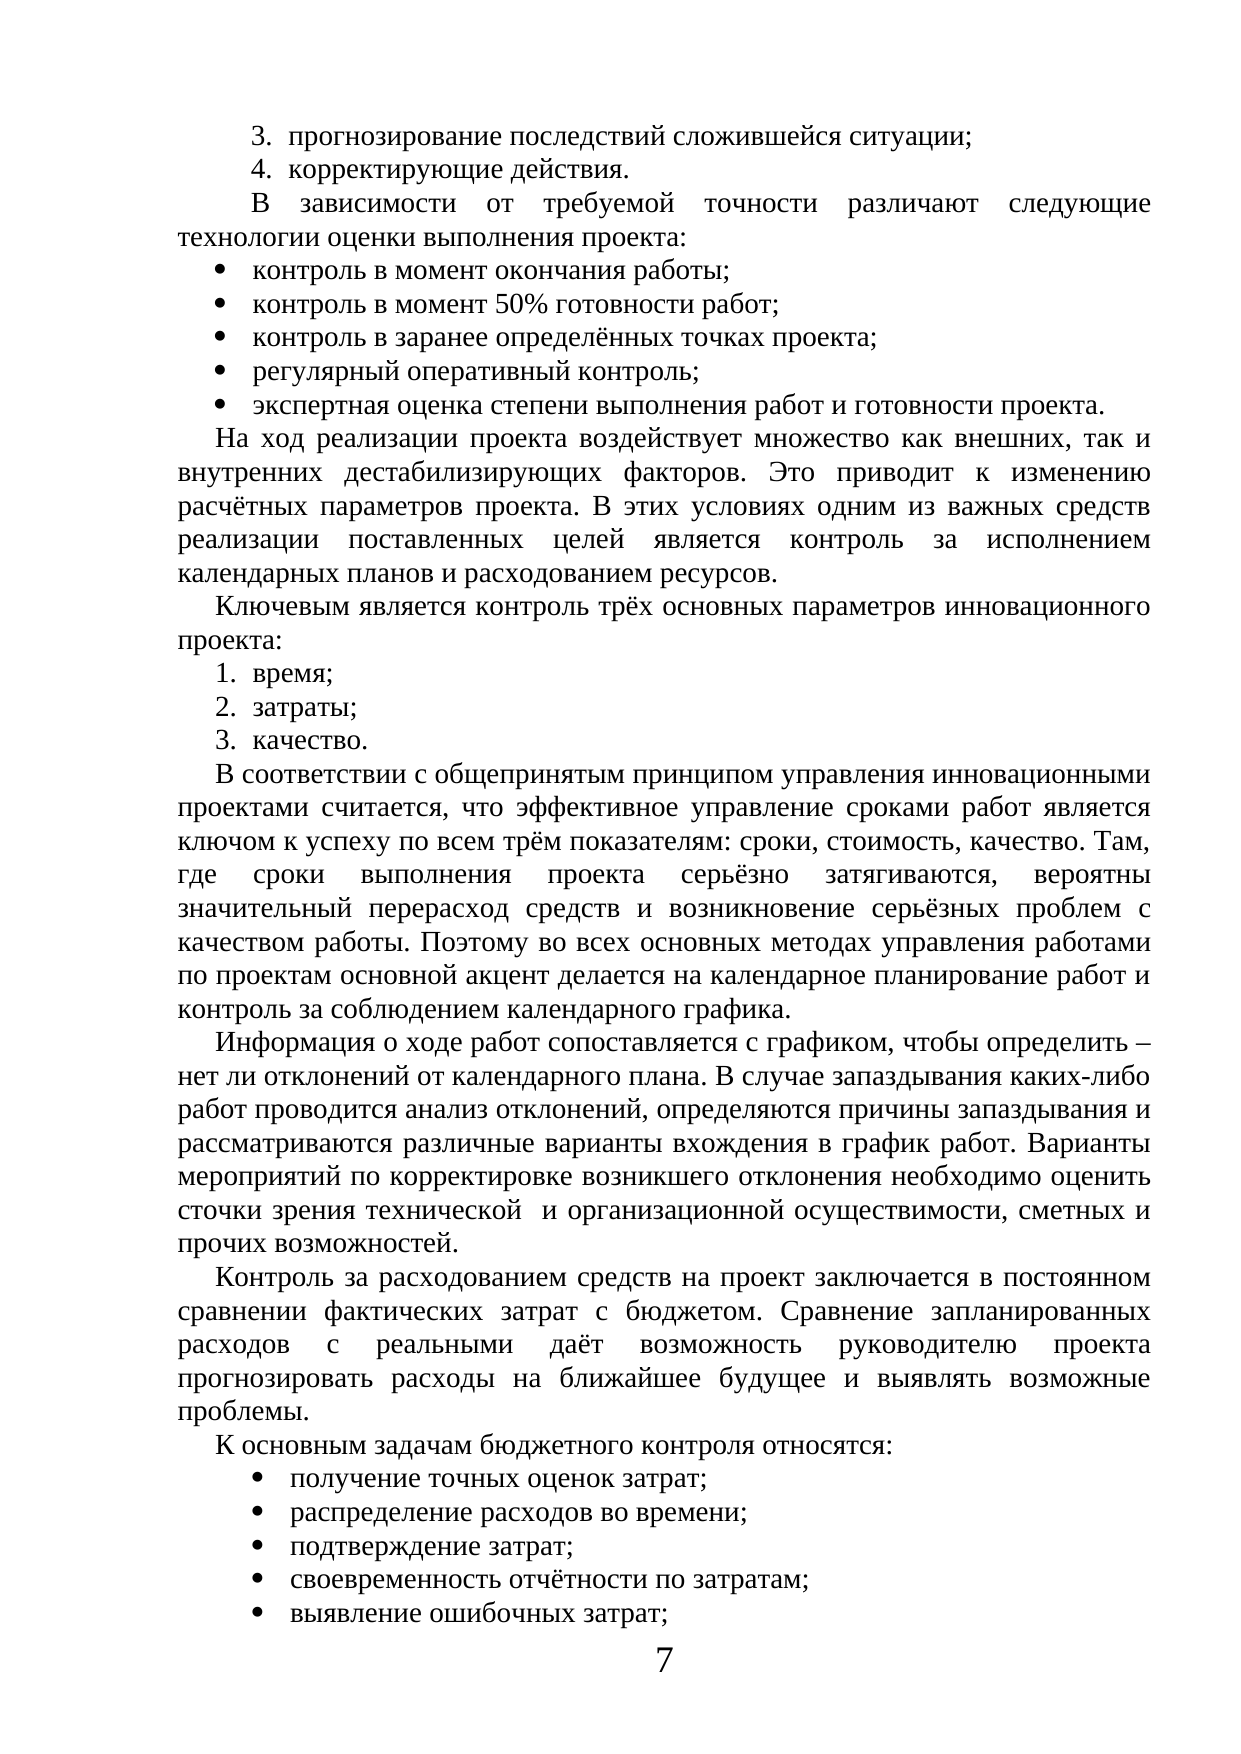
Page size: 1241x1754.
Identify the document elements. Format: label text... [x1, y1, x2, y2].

list корректирующие действия. [251, 152, 1152, 185]
list контроль в заранее определённых точках проекта; [215, 319, 1152, 353]
list распределение расходов во времени; [252, 1494, 1152, 1528]
text К основным задачам бюджетного контроля относятся: [177, 1427, 1152, 1460]
list время; [215, 655, 1152, 689]
list контроль в момент окончания работы; [215, 252, 1152, 286]
list затраты; [215, 689, 1152, 722]
text В соответствии с общепринятым принципом управления инновационными проектами считается, что эффективное управление сроками работ является ключом к успеху по всем трём показателям: сроки, стоимость, качество. Там, где сроки выполнения проекта серьёзно затягиваются, вероятны значительный перерасход средств и возникновение серьёзных проблем с качеством работы. Поэтому во всех основных методах управления работами по проектам основной акцент делается на календарное планирование работ и контроль за соблюдением календарного графика. [177, 756, 1152, 1024]
list экспертная оценка степени выполнения работ и готовности проекта. [215, 387, 1152, 421]
text В зависимости от требуемой точности различают следующие технологии оценки выполнения проекта: [177, 185, 1152, 252]
list контроль в момент 50% готовности работ; [215, 286, 1152, 319]
list выявление ошибочных затрат; [252, 1595, 1152, 1628]
text На ход реализации проекта воздействует множество как внешних, так и внутренних дестабилизирующих факторов. Это приводит к изменению расчётных параметров проекта. В этих условиях одним из важных средств реализации поставленных целей является контроль за исполнением календарных планов и расходованием ресурсов. [177, 421, 1152, 588]
list качество. [215, 722, 1152, 756]
list регулярный оперативный контроль; [215, 353, 1152, 387]
text Контроль за расходованием средств на проект заключается в постоянном сравнении фактических затрат с бюджетом. Сравнение запланированных расходов с реальными даёт возможность руководителю проекта прогнозировать расходы на ближайшее будущее и выявлять возможные проблемы. [177, 1259, 1152, 1427]
text Ключевым является контроль трёх основных параметров инновационного проекта: [177, 588, 1152, 655]
list прогнозирование последствий сложившейся ситуации; [251, 118, 1152, 152]
list своевременность отчётности по затратам; [252, 1561, 1152, 1595]
list подтверждение затрат; [252, 1528, 1152, 1561]
list получение точных оценок затрат; [252, 1460, 1152, 1494]
text Информация о ходе работ сопоставляется с графиком, чтобы определить – нет ли отклонений от календарного плана. В случае запаздывания каких-либо работ проводится анализ отклонений, определяются причины запаздывания и рассматриваются различные варианты вхождения в график работ. Варианты мероприятий по корректировке возникшего отклонения необходимо оценить сточки зрения технической и организационной осуществимости, сметных и прочих возможностей. [177, 1024, 1152, 1259]
